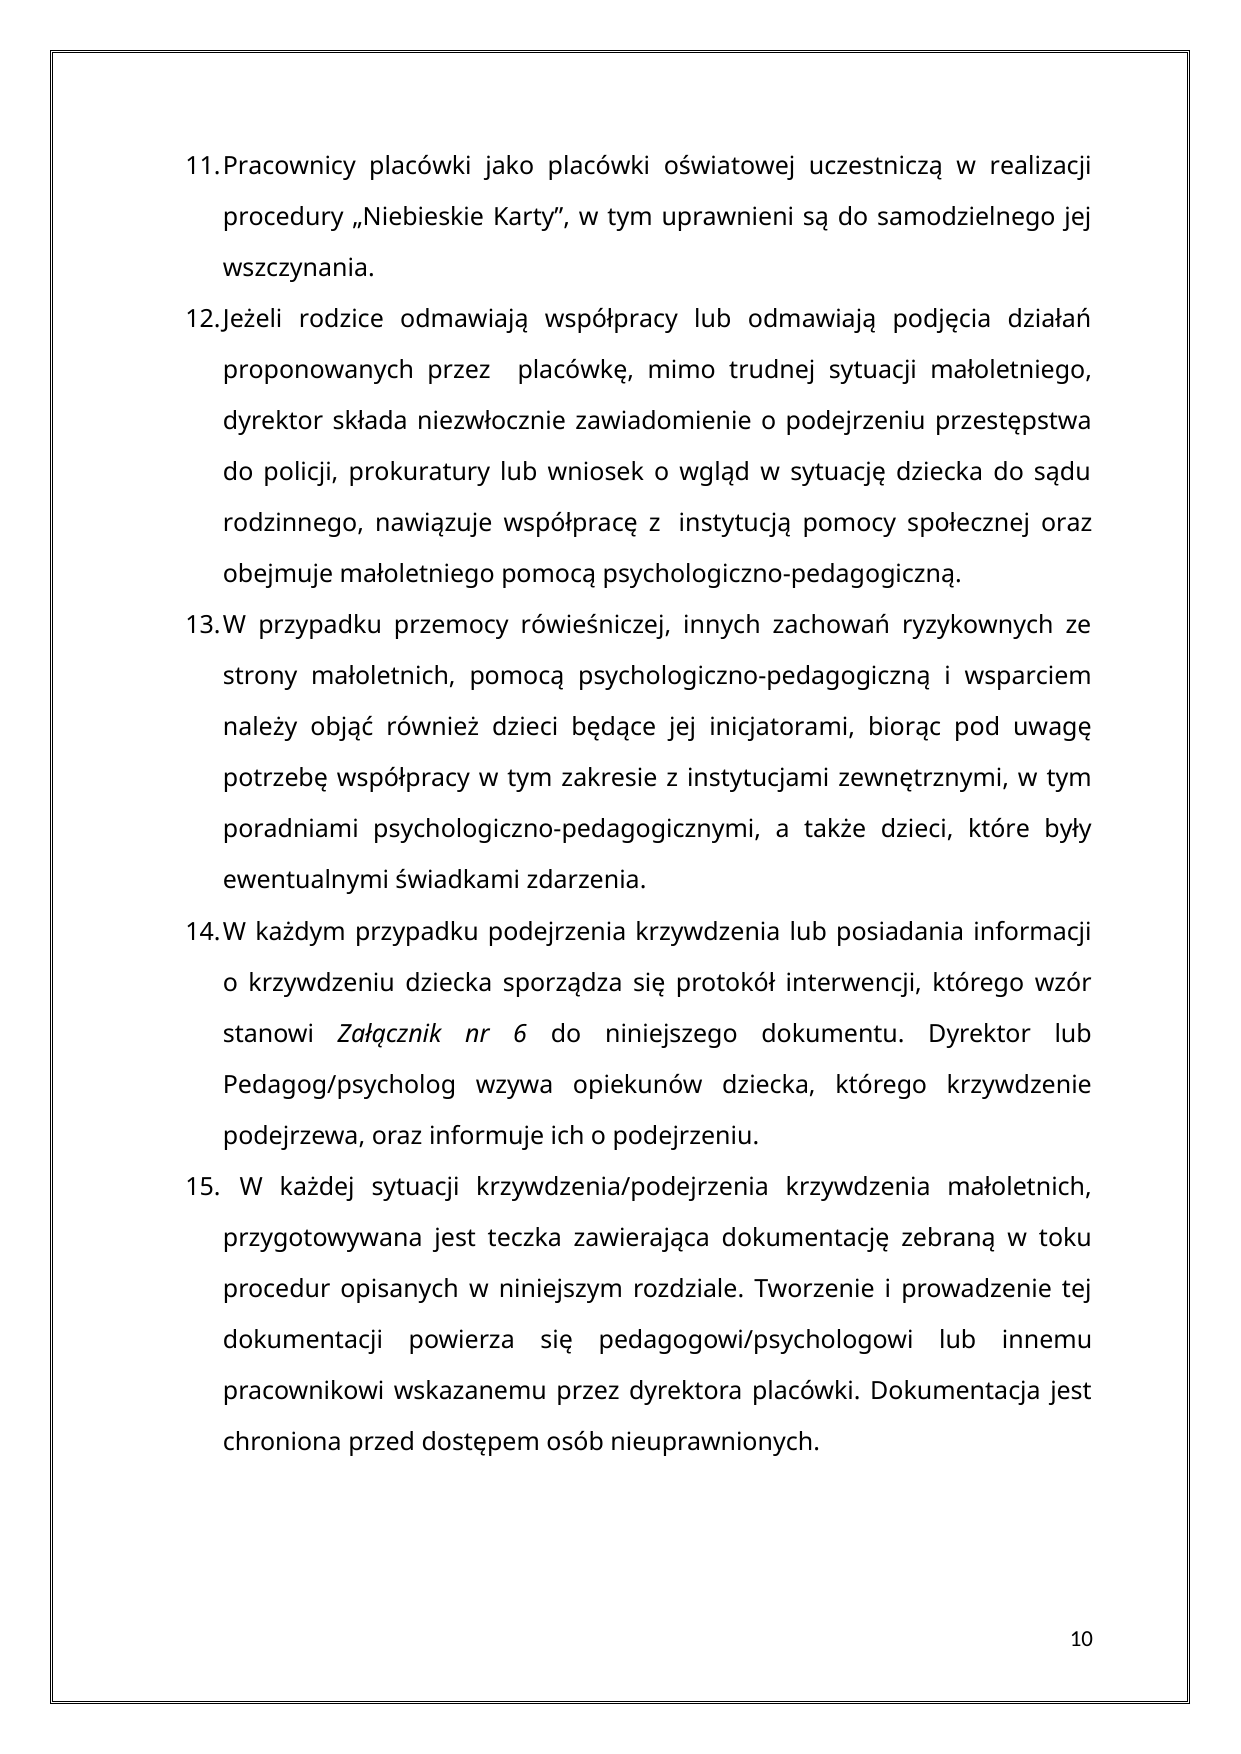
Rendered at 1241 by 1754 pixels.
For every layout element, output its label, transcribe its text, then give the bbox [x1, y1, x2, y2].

list Pracownicy placówki jako placówki oświatowej uczestniczą w realizacji procedury „Niebieskie Karty”, w tym uprawnieni są do samodzielnego jej wszczynania. [185, 148, 1093, 284]
list W każdym przypadku podejrzenia krzywdzenia lub posiadania informacji o krzywdzeniu dziecka sporządza się protokół interwencji, którego wzór stanowi Załącznik nr 6 do niniejszego dokumentu. Dyrektor lub Pedagog/psycholog wzywa opiekunów dziecka, którego krzywdzenie podejrzewa, oraz informuje ich o podejrzeniu. [185, 913, 1093, 1151]
list W każdej sytuacji krzywdzenia/podejrzenia krzywdzenia małoletnich, przygotowywana jest teczka zawierająca dokumentację zebraną w toku procedur opisanych w niniejszym rozdziale. Tworzenie i prowadzenie tej dokumentacji powierza się pedagogowi/psychologowi lub innemu pracownikowi wskazanemu przez dyrektora placówki. Dokumentacja jest chroniona przed dostępem osób nieuprawnionych. [185, 1168, 1093, 1458]
list Jeżeli rodzice odmawiają współpracy lub odmawiają podjęcia działań proponowanych przez placówkę, mimo trudnej sytuacji małoletniego, dyrektor składa niezwłocznie zawiadomienie o podejrzeniu przestępstwa do policji, prokuratury lub wniosek o wgląd w sytuację dziecka do sądu rodzinnego, nawiązuje współpracę z instytucją pomocy społecznej oraz obejmuje małoletniego pomocą psychologiczno-pedagogiczną. [185, 301, 1093, 590]
list W przypadku przemocy rówieśniczej, innych zachowań ryzykownych ze strony małoletnich, pomocą psychologiczno-pedagogiczną i wsparciem należy objąć również dzieci będące jej inicjatorami, biorąc pod uwagę potrzebę współpracy w tym zakresie z instytucjami zewnętrznymi, w tym poradniami psychologiczno-pedagogicznymi, a także dzieci, które były ewentualnymi świadkami zdarzenia. [185, 607, 1093, 896]
